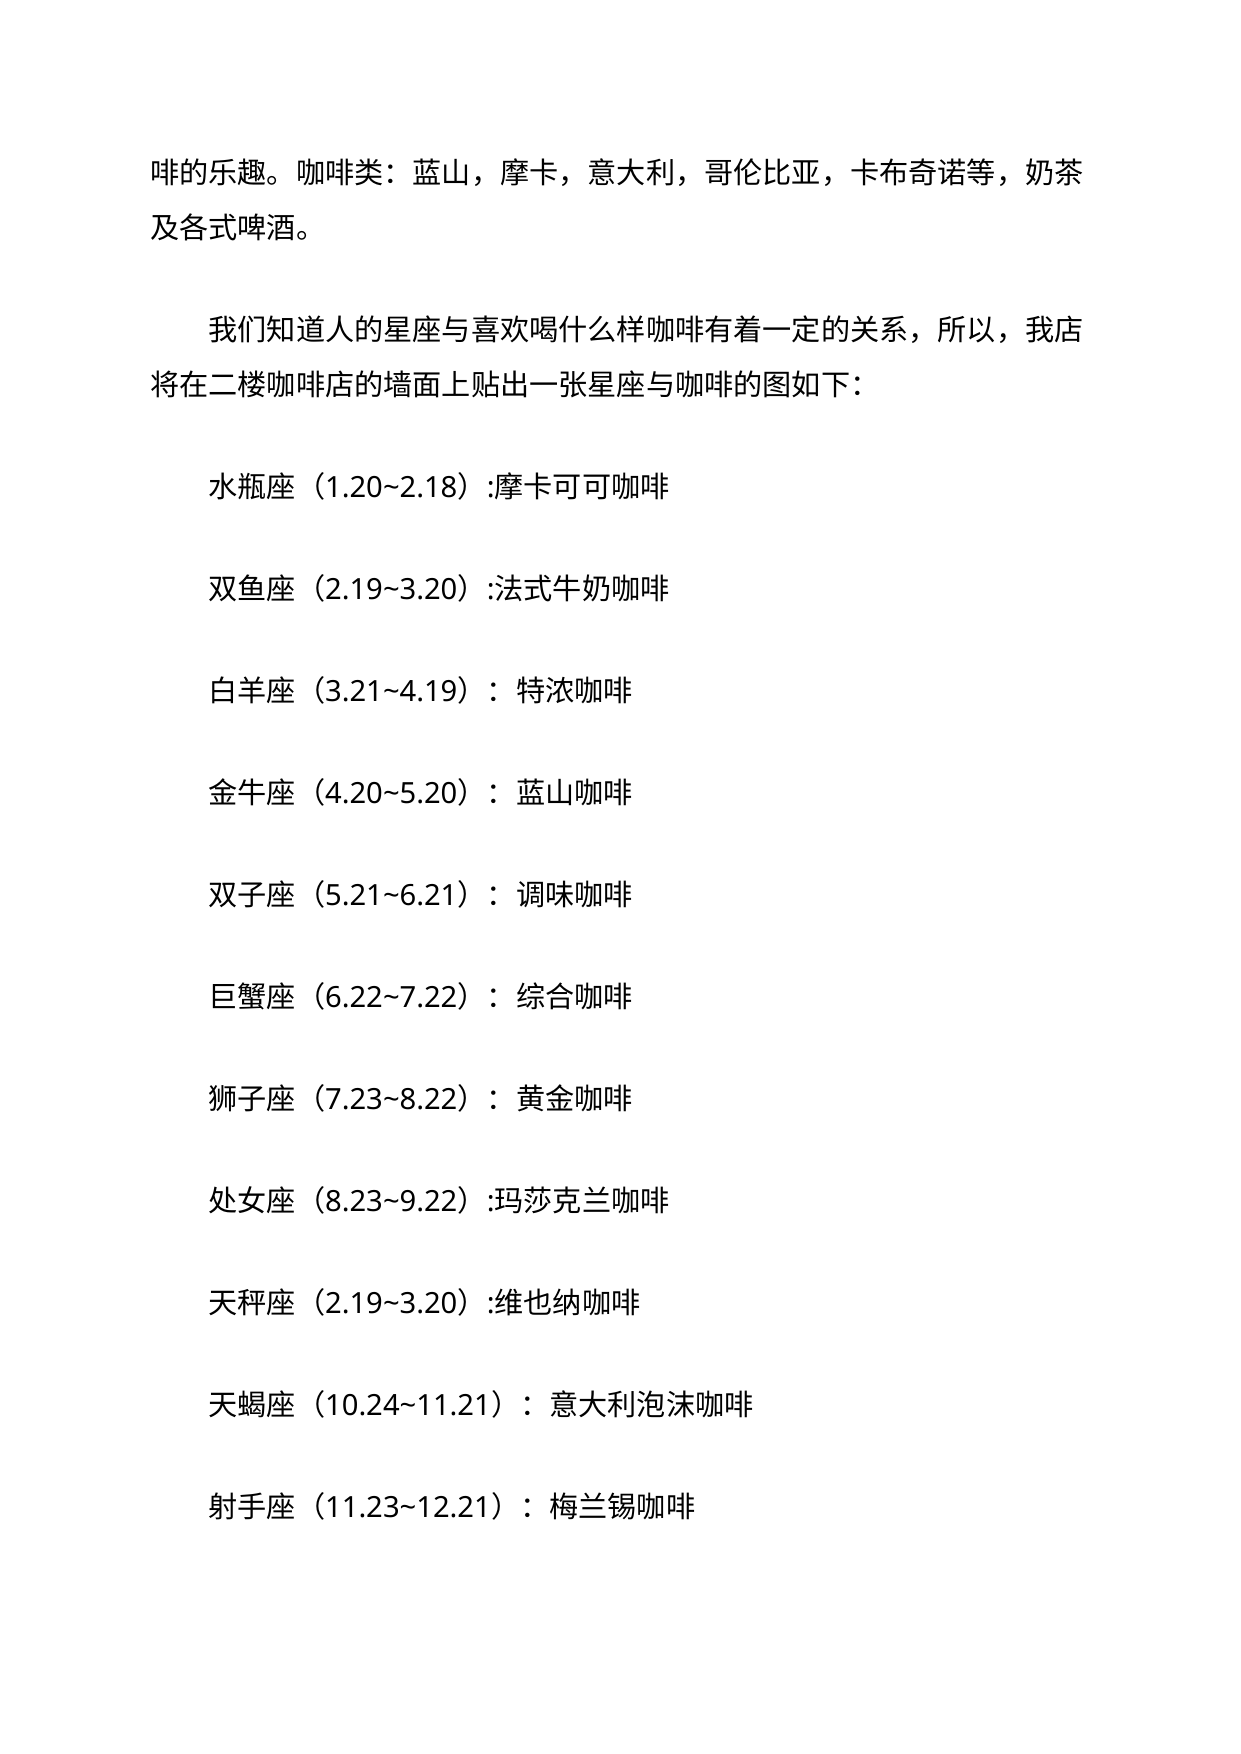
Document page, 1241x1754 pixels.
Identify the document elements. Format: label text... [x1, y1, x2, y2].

text 我们知道人的星座与喜欢喝什么样咖啡有着一定的关系，所以，我店将在二楼咖啡店的墙面上贴出一张星座与咖啡的图如下： [150, 307, 1090, 404]
text 金牛座（4.20~5.20）：蓝山咖啡 [150, 769, 1090, 812]
text 狮子座（7.23~8.22）：黄金咖啡 [150, 1075, 1090, 1118]
text 射手座（11.23~12.21）：梅兰锡咖啡 [150, 1483, 1090, 1526]
text 水瓶座（1.20~2.18）:摩卡可可咖啡 [150, 463, 1090, 506]
text 双子座（5.21~6.21）：调味咖啡 [150, 871, 1090, 914]
text 天秤座（2.19~3.20）:维也纳咖啡 [150, 1279, 1090, 1322]
text 双鱼座（2.19~3.20）:法式牛奶咖啡 [150, 565, 1090, 608]
text 白羊座（3.21~4.19）：特浓咖啡 [150, 667, 1090, 710]
text 天蝎座（10.24~11.21）：意大利泡沫咖啡 [150, 1381, 1090, 1423]
text 处女座（8.23~9.22）:玛莎克兰咖啡 [150, 1177, 1090, 1219]
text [150, 150, 1090, 247]
text 巨蟹座（6.22~7.22）：综合咖啡 [150, 973, 1090, 1016]
